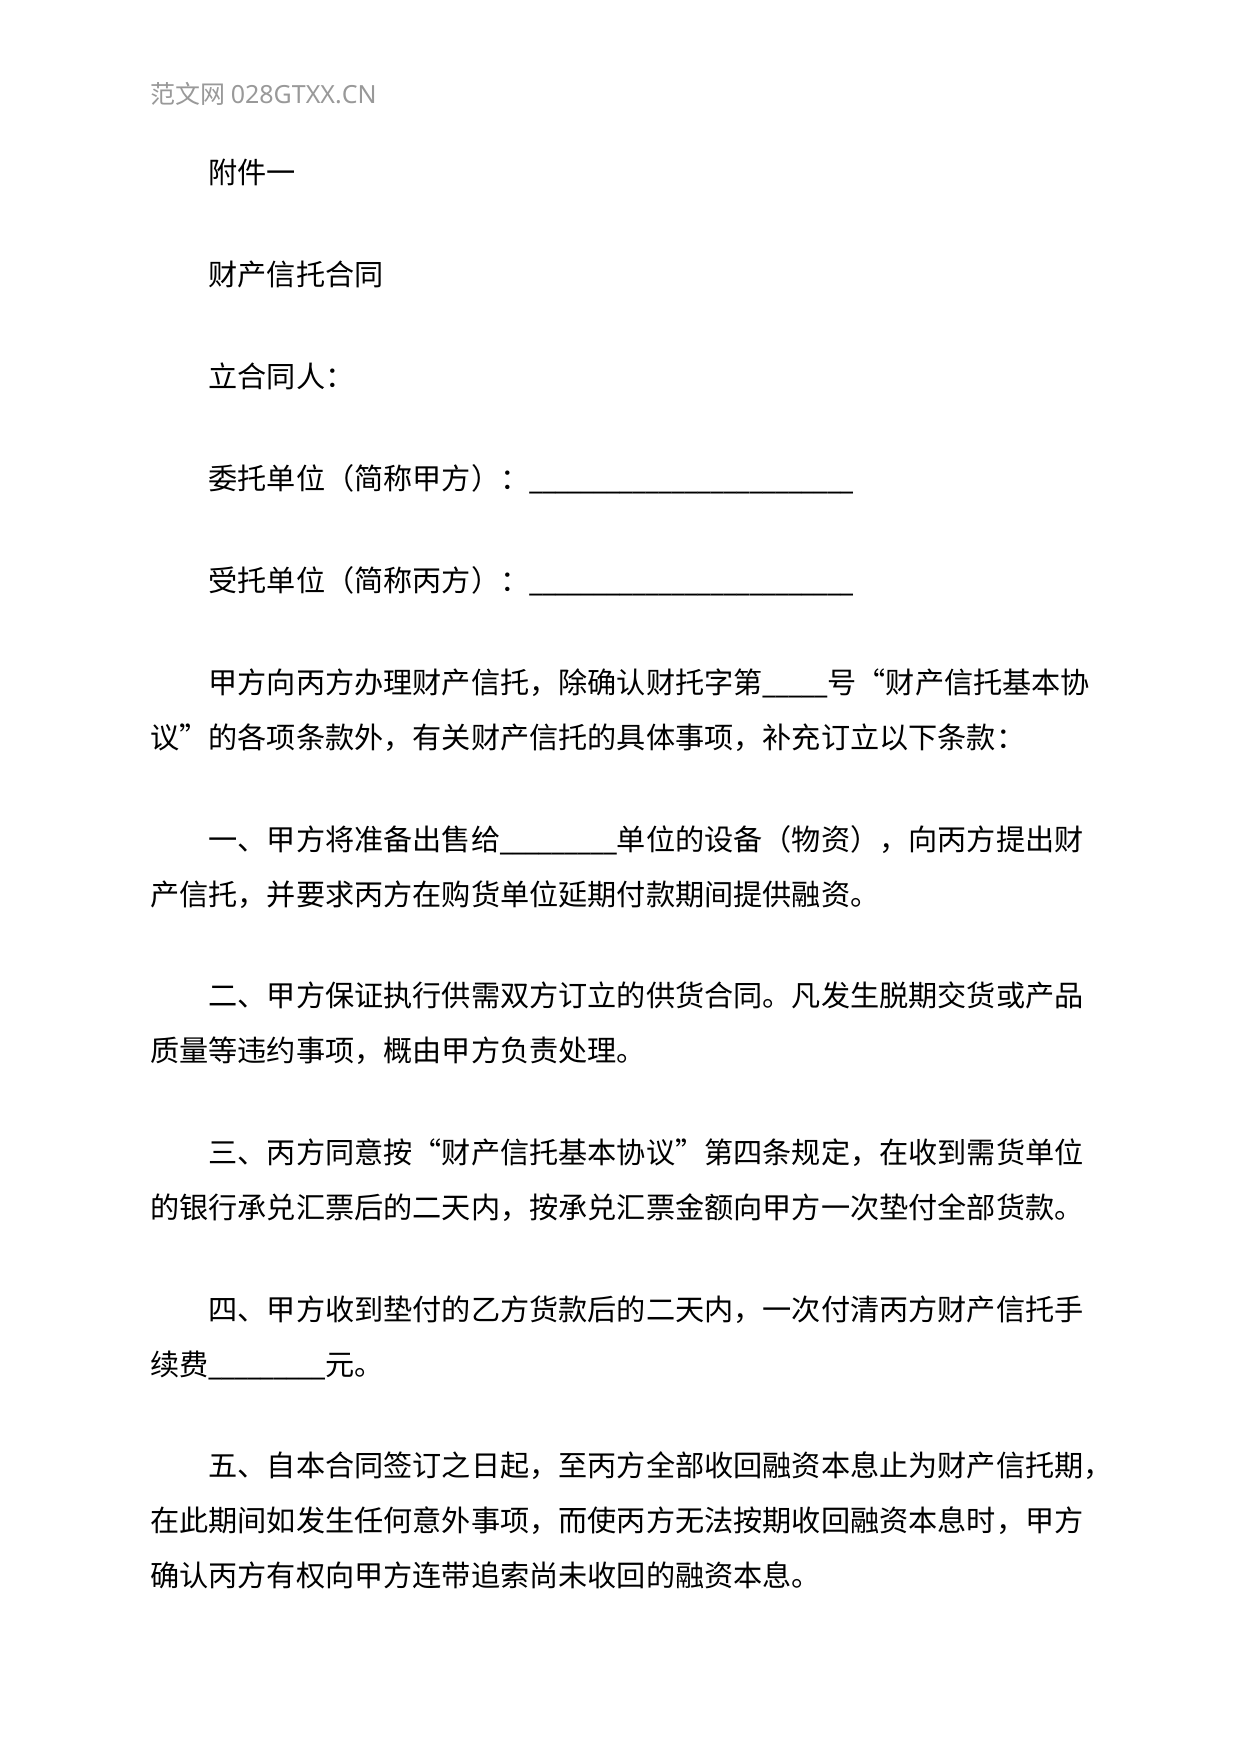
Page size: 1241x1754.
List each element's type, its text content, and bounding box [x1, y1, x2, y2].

text 四、甲方收到垫付的乙方货款后的二天内，一次付清丙方财产信托手续费_________元。 [150, 1286, 1090, 1383]
text 二、甲方保证执行供需双方订立的供货合同。凡发生脱期交货或产品质量等违约事项，概由甲方负责处理。 [150, 973, 1090, 1070]
text 三、丙方同意按“财产信托基本协议”第四条规定，在收到需货单位的银行承兑汇票后的二天内，按承兑汇票金额向甲方一次垫付全部货款。 [150, 1129, 1090, 1227]
text 财产信托合同 [150, 252, 1090, 294]
text 委托单位（简称甲方）：_________________________ [150, 455, 1090, 498]
text 立合同人： [150, 353, 1090, 396]
text 一、甲方将准备出售给_________单位的设备（物资），向丙方提出财产信托，并要求丙方在购货单位延期付款期间提供融资。 [150, 816, 1090, 913]
text 甲方向丙方办理财产信托，除确认财托字第_____号“财产信托基本协议”的各项条款外，有关财产信托的具体事项，补充订立以下条款： [150, 659, 1090, 757]
text 受托单位（简称丙方）：_________________________ [150, 557, 1090, 600]
text 五、自本合同签订之日起，至丙方全部收回融资本息止为财产信托期，在此期间如发生任何意外事项，而使丙方无法按期收回融资本息时，甲方确认丙方有权向甲方连带追索尚未收回的融资本息。 [150, 1443, 1090, 1595]
text 附件一 [150, 150, 1090, 192]
